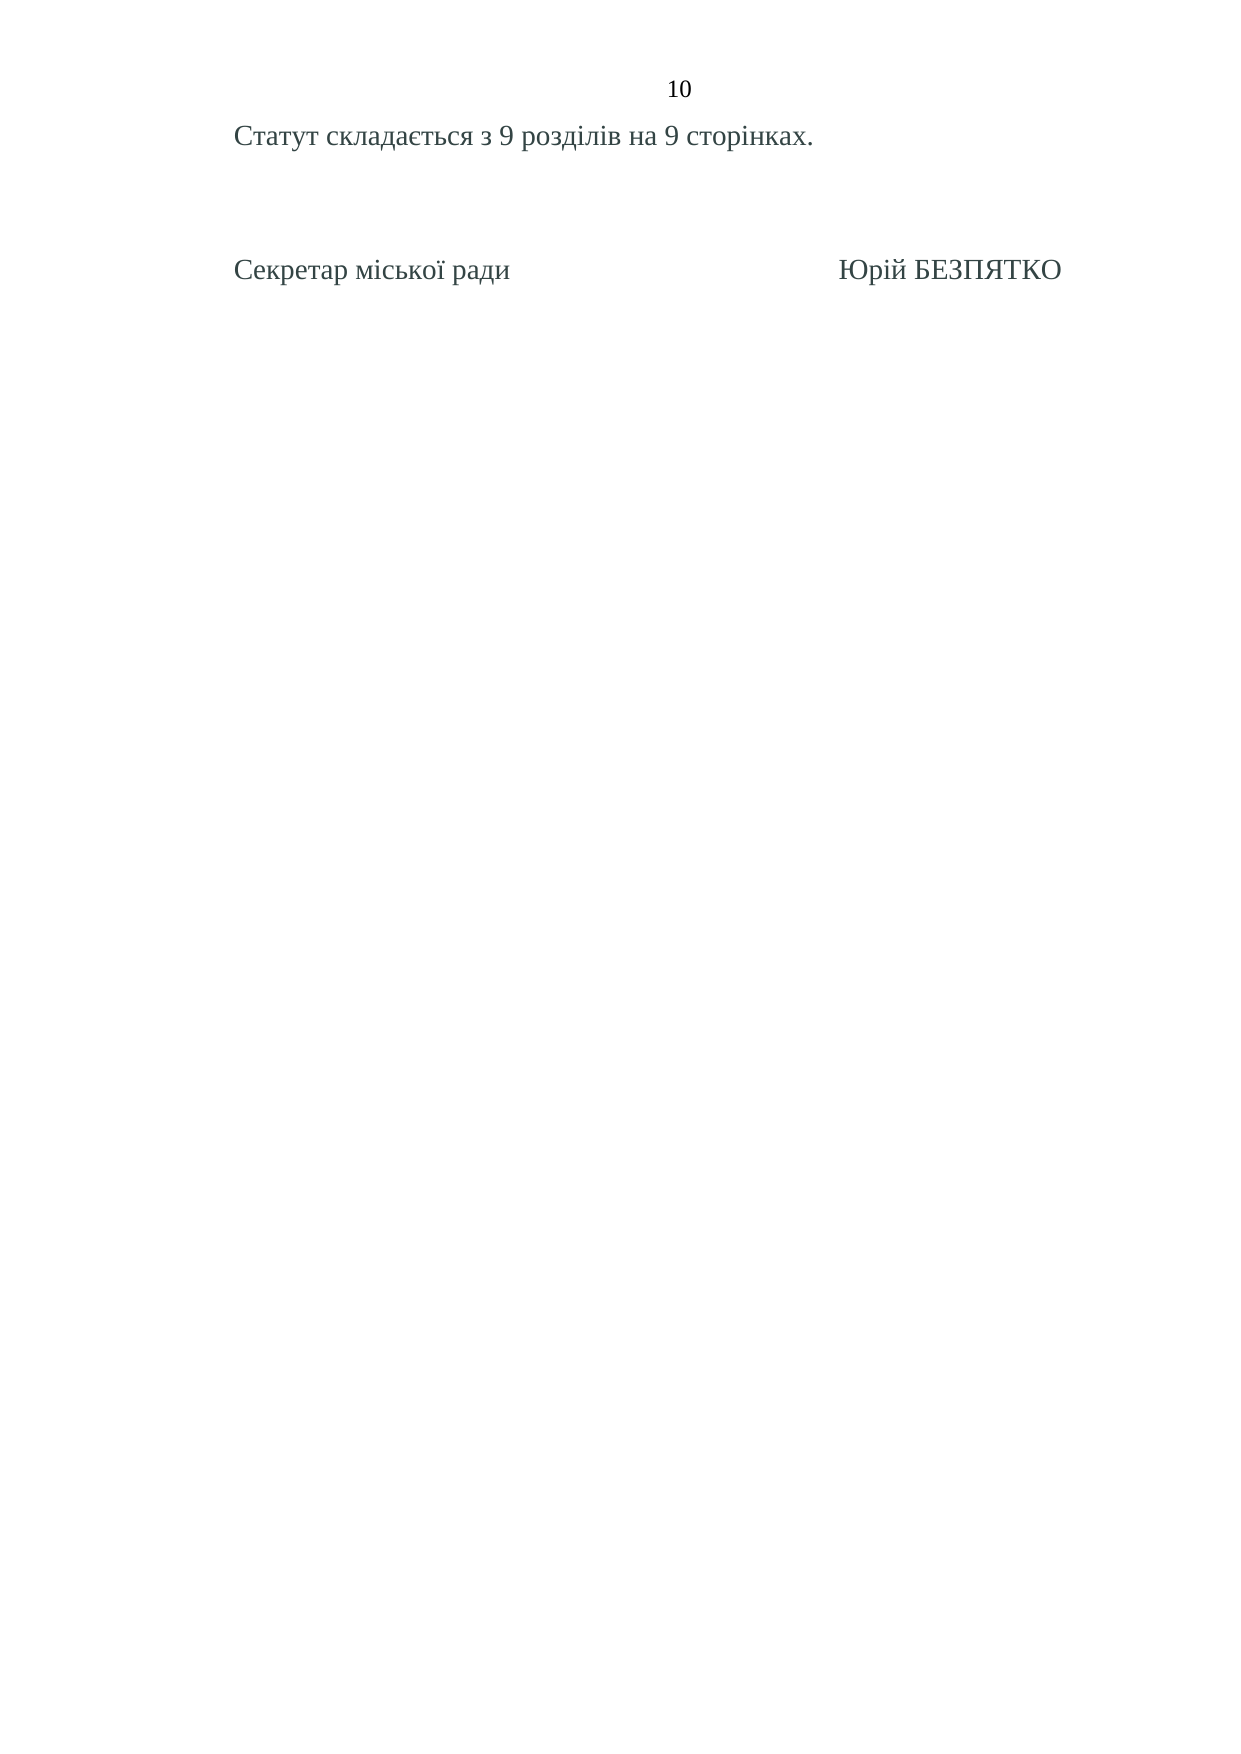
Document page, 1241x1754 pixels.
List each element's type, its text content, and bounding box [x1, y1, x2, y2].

text Секретар міської ради Юрій БЕЗПЯТКО [177, 252, 1181, 286]
text Статут складається з 9 розділів на 9 сторінках. [177, 118, 1181, 152]
